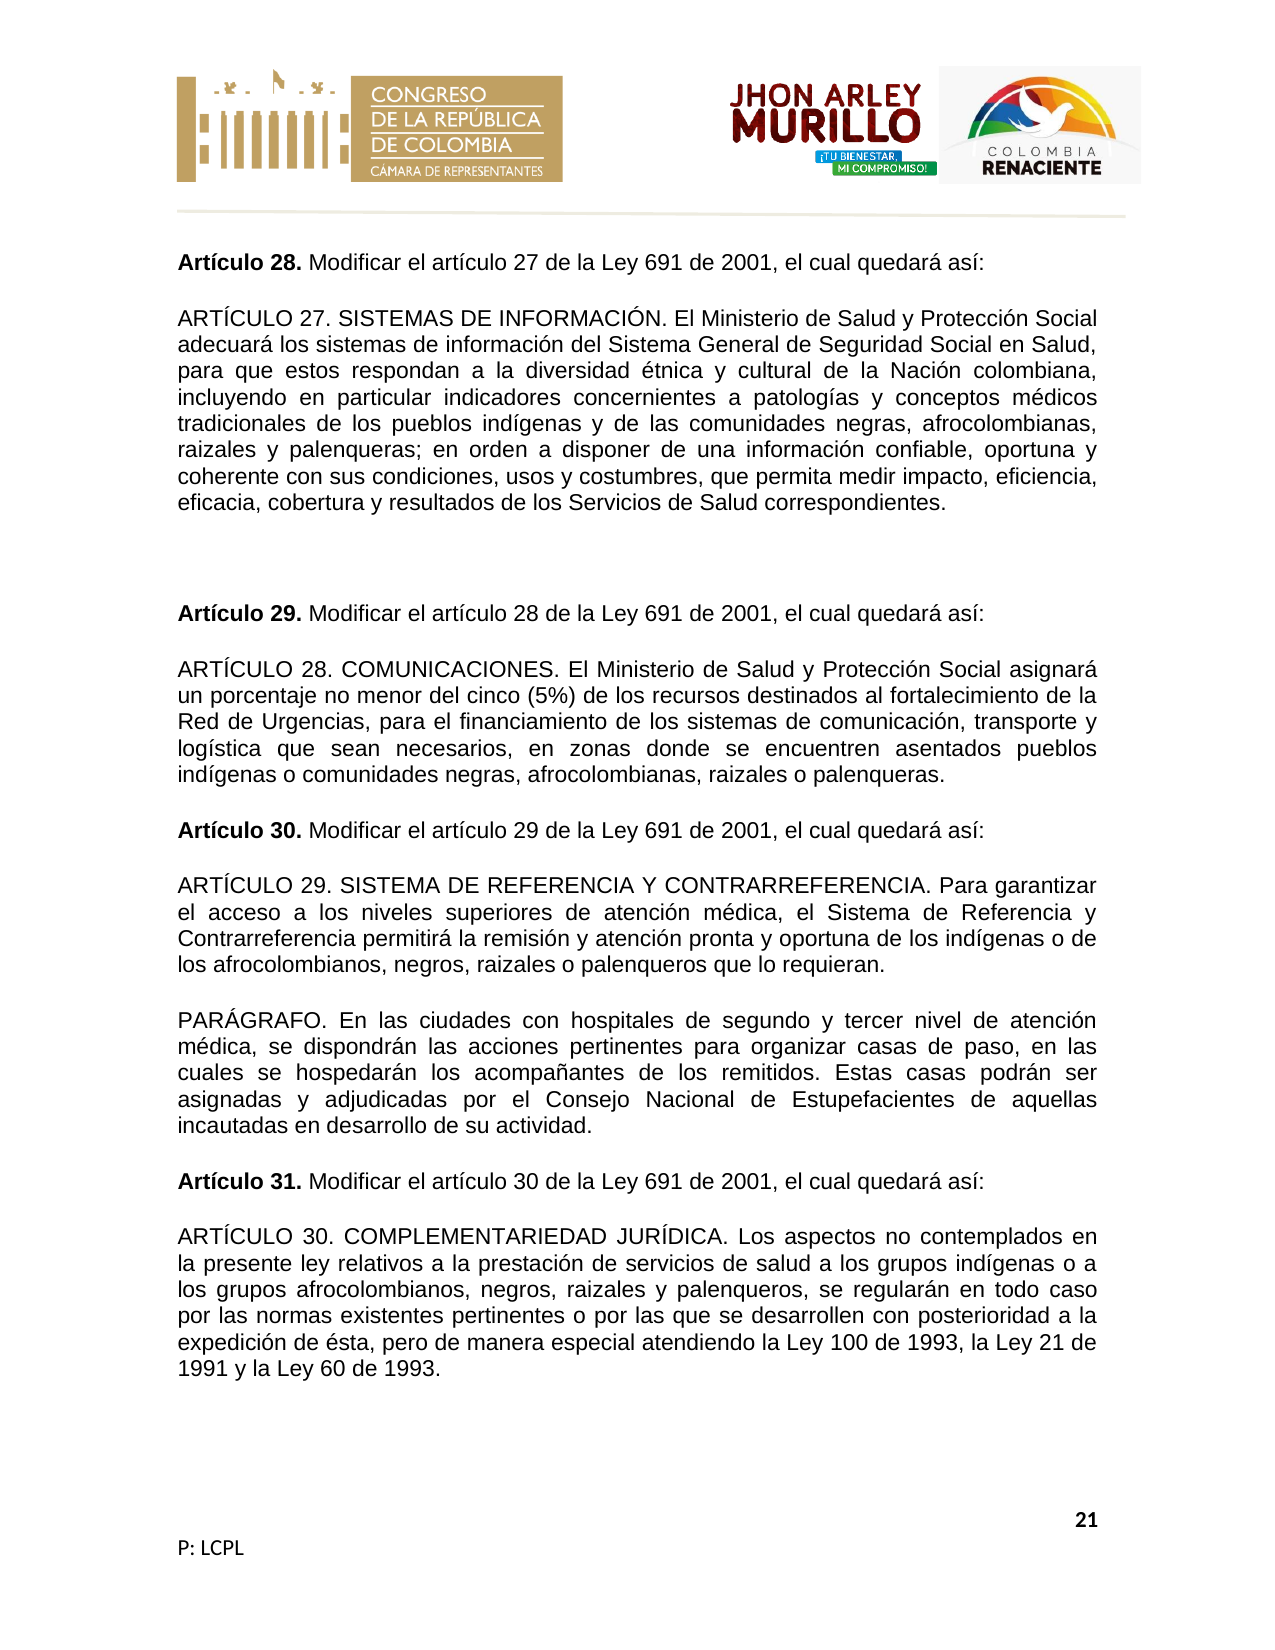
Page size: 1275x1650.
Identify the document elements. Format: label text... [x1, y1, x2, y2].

picture [726, 66, 1142, 184]
picture [176, 69, 563, 182]
text ARTÍCULO 28. COMUNICACIONES. El Ministerio de Salud y Protección Social asignará un porcentaje no menor del cinco (5%) de los recursos destinados al fortalecimiento de la Red de Urgencias, para el financiamiento de los sistemas de comunicación, transporte y logística que sean necesarios, en zonas donde se encuentren asentados pueblos indígenas o comunidades negras, afrocolombianas, raizales o palenqueras. [177, 656, 1098, 787]
text ARTÍCULO 30. COMPLEMENTARIEDAD JURÍDICA. Los aspectos no contemplados en la presente ley relativos a la prestación de servicios de salud a los grupos indígenas o a los grupos afrocolombianos, negros, raizales y palenqueros, se regularán en todo caso por las normas existentes pertinentes o por las que se desarrollen con posterioridad a la expedición de ésta, pero de manera especial atendiendo la Ley 100 de 1993, la Ley 21 de 1991 y la Ley 60 de 1993. [177, 1223, 1098, 1381]
text ARTÍCULO 29. SISTEMA DE REFERENCIA Y CONTRARREFERENCIA. Para garantizar el acceso a los niveles superiores de atención médica, el Sistema de Referencia y Contrarreferencia permitirá la remisión y atención pronta y oportuna de los indígenas o de los afrocolombianos, negros, raizales o palenqueros que lo requieran. [177, 872, 1098, 977]
text Artículo 29. Modificar el artículo 28 de la Ley 691 de 2001, el cual quedará así: [177, 600, 1098, 626]
text Artículo 30. Modificar el artículo 29 de la Ley 691 de 2001, el cual quedará así: [177, 817, 1098, 843]
text ARTÍCULO 27. SISTEMAS DE INFORMACIÓN. El Ministerio de Salud y Protección Social adecuará los sistemas de información del Sistema General de Seguridad Social en Salud, para que estos respondan a la diversidad étnica y cultural de la Nación colombiana, incluyendo en particular indicadores concernientes a patologías y conceptos médicos tradicionales de los pueblos indígenas y de las comunidades negras, afrocolombianas, raizales y palenqueras; en orden a disponer de una información confiable, oportuna y coherente con sus condiciones, usos y costumbres, que permita medir impacto, eficiencia, eficacia, cobertura y resultados de los Servicios de Salud correspondientes. [177, 304, 1098, 515]
text PARÁGRAFO. En las ciudades con hospitales de segundo y tercer nivel de atención médica, se dispondrán las acciones pertinentes para organizar casas de paso, en las cuales se hospedarán los acompañantes de los remitidos. Estas casas podrán ser asignadas y adjudicadas por el Consejo Nacional de Estupefacientes de aquellas incautadas en desarrollo de su actividad. [177, 1007, 1098, 1138]
text Artículo 31. Modificar el artículo 30 de la Ley 691 de 2001, el cual quedará así: [177, 1168, 1098, 1194]
text Artículo 28. Modificar el artículo 27 de la Ley 691 de 2001, el cual quedará así: [177, 249, 1098, 275]
